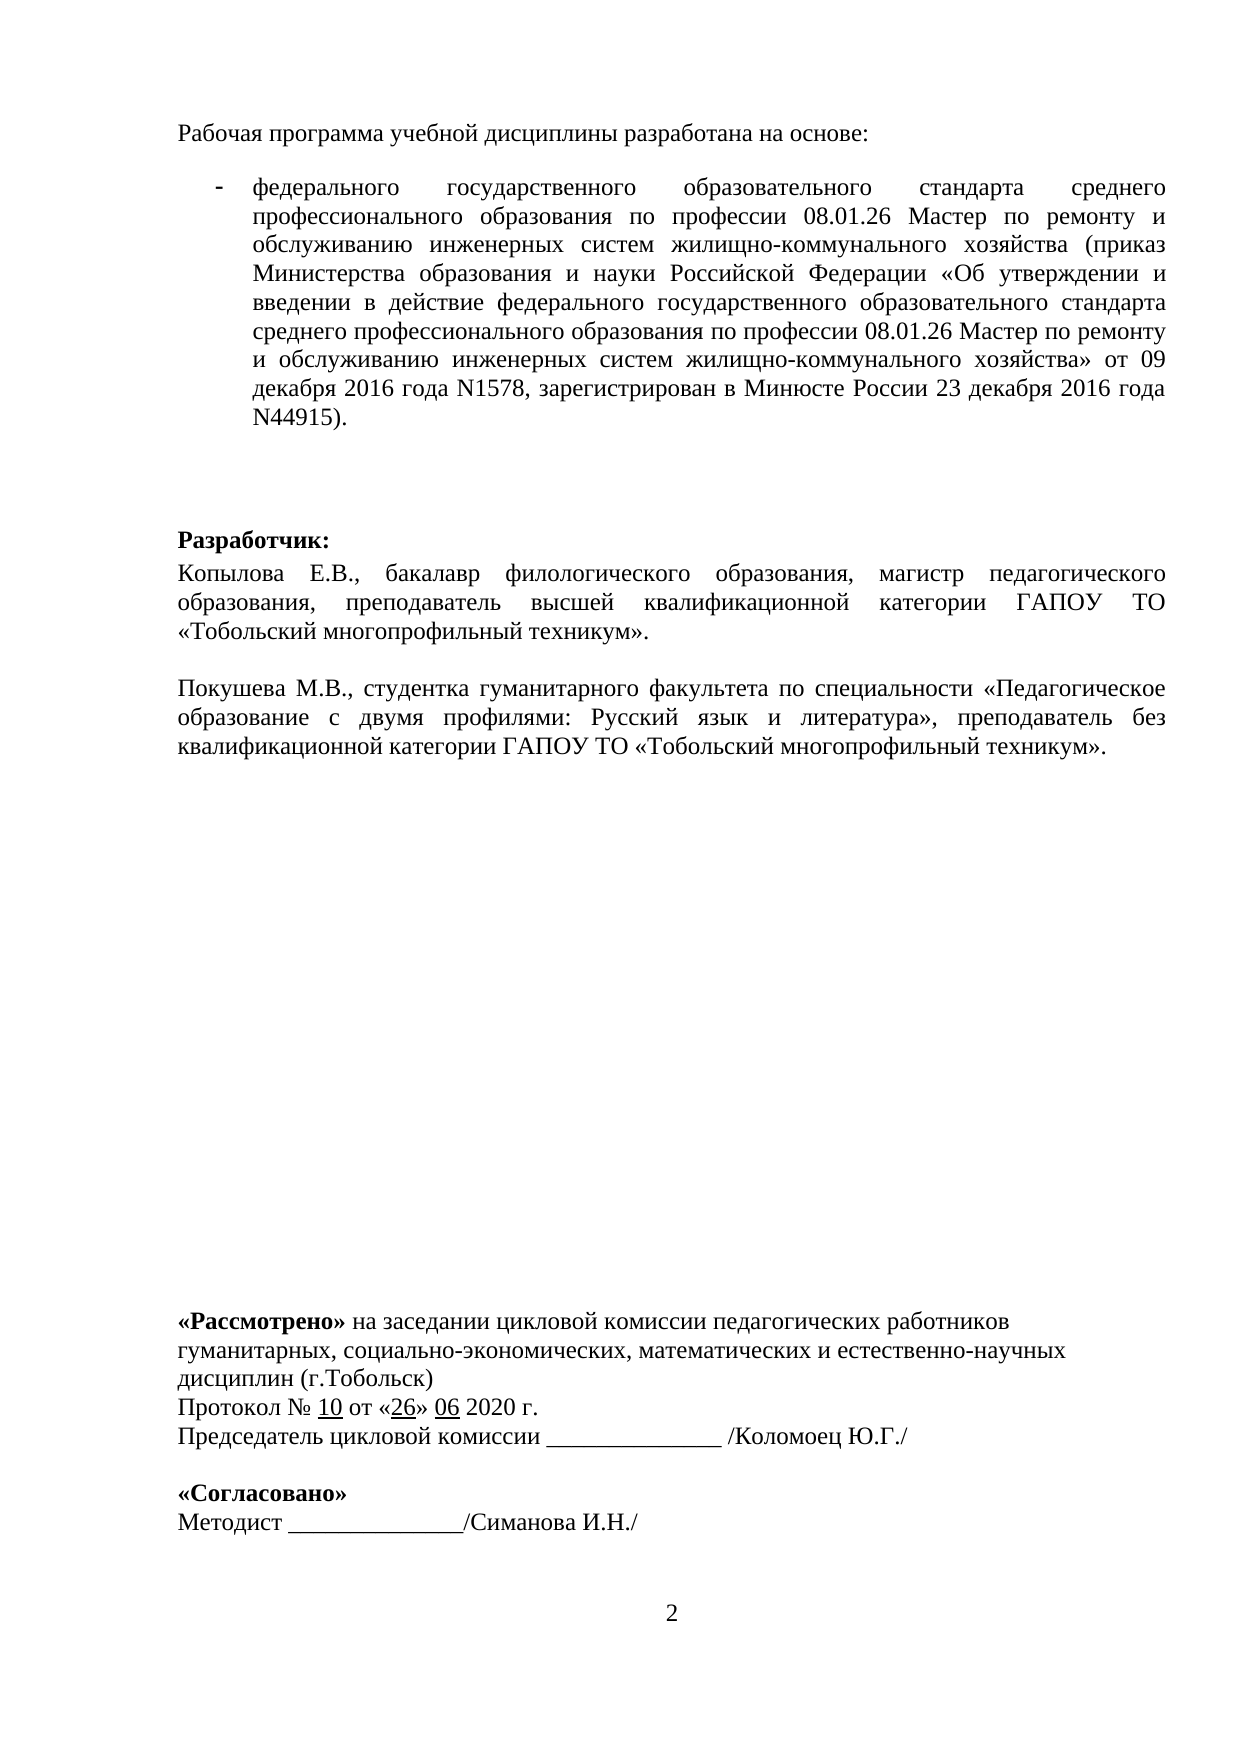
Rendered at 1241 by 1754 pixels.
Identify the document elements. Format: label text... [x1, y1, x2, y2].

text «Согласовано» [177, 1478, 1167, 1507]
text Председатель цикловой комиссии ______________ /Коломоец Ю.Г./ [177, 1421, 1167, 1450]
list федерального государственного образовательного стандарта среднего профессионального образования по профессии 08.01.26 Мастер по ремонту и обслуживанию инженерных систем жилищно-коммунального хозяйства (приказ Министерства образования и науки Российской Федерации «Об утверждении и введении в действие федерального государственного образовательного стандарта среднего профессионального образования по профессии 08.01.26 Мастер по ремонту и обслуживанию инженерных систем жилищно-коммунального хозяйства» от 09 декабря 2016 года N1578, зарегистрирован в Минюсте России 23 декабря 2016 года N44915). [215, 172, 1167, 431]
text Покушева М.В., студентка гуманитарного факультета по специальности «Педагогическое образование с двумя профилями: Русский язык и литература», преподаватель без квалификационной категории ГАПОУ ТО «Тобольский многопрофильный техникум». [177, 673, 1167, 760]
text Рабочая программа учебной дисциплины разработана на основе: [177, 118, 1167, 147]
text Методист ______________/Симанова И.Н./ [177, 1507, 1167, 1536]
text «Рассмотрено» на заседании цикловой комиссии педагогических работников гуманитарных, социально-экономических, математических и естественно-научных дисциплин (г.Тобольск) Протокол № 10 от «26» 06 2020 г. [177, 1306, 1167, 1421]
text Копылова Е.В., бакалавр филологического образования, магистр педагогического образования, преподаватель высшей квалификационной категории ГАПОУ ТО «Тобольский многопрофильный техникум». [177, 558, 1167, 645]
text Разработчик: [177, 526, 1167, 554]
